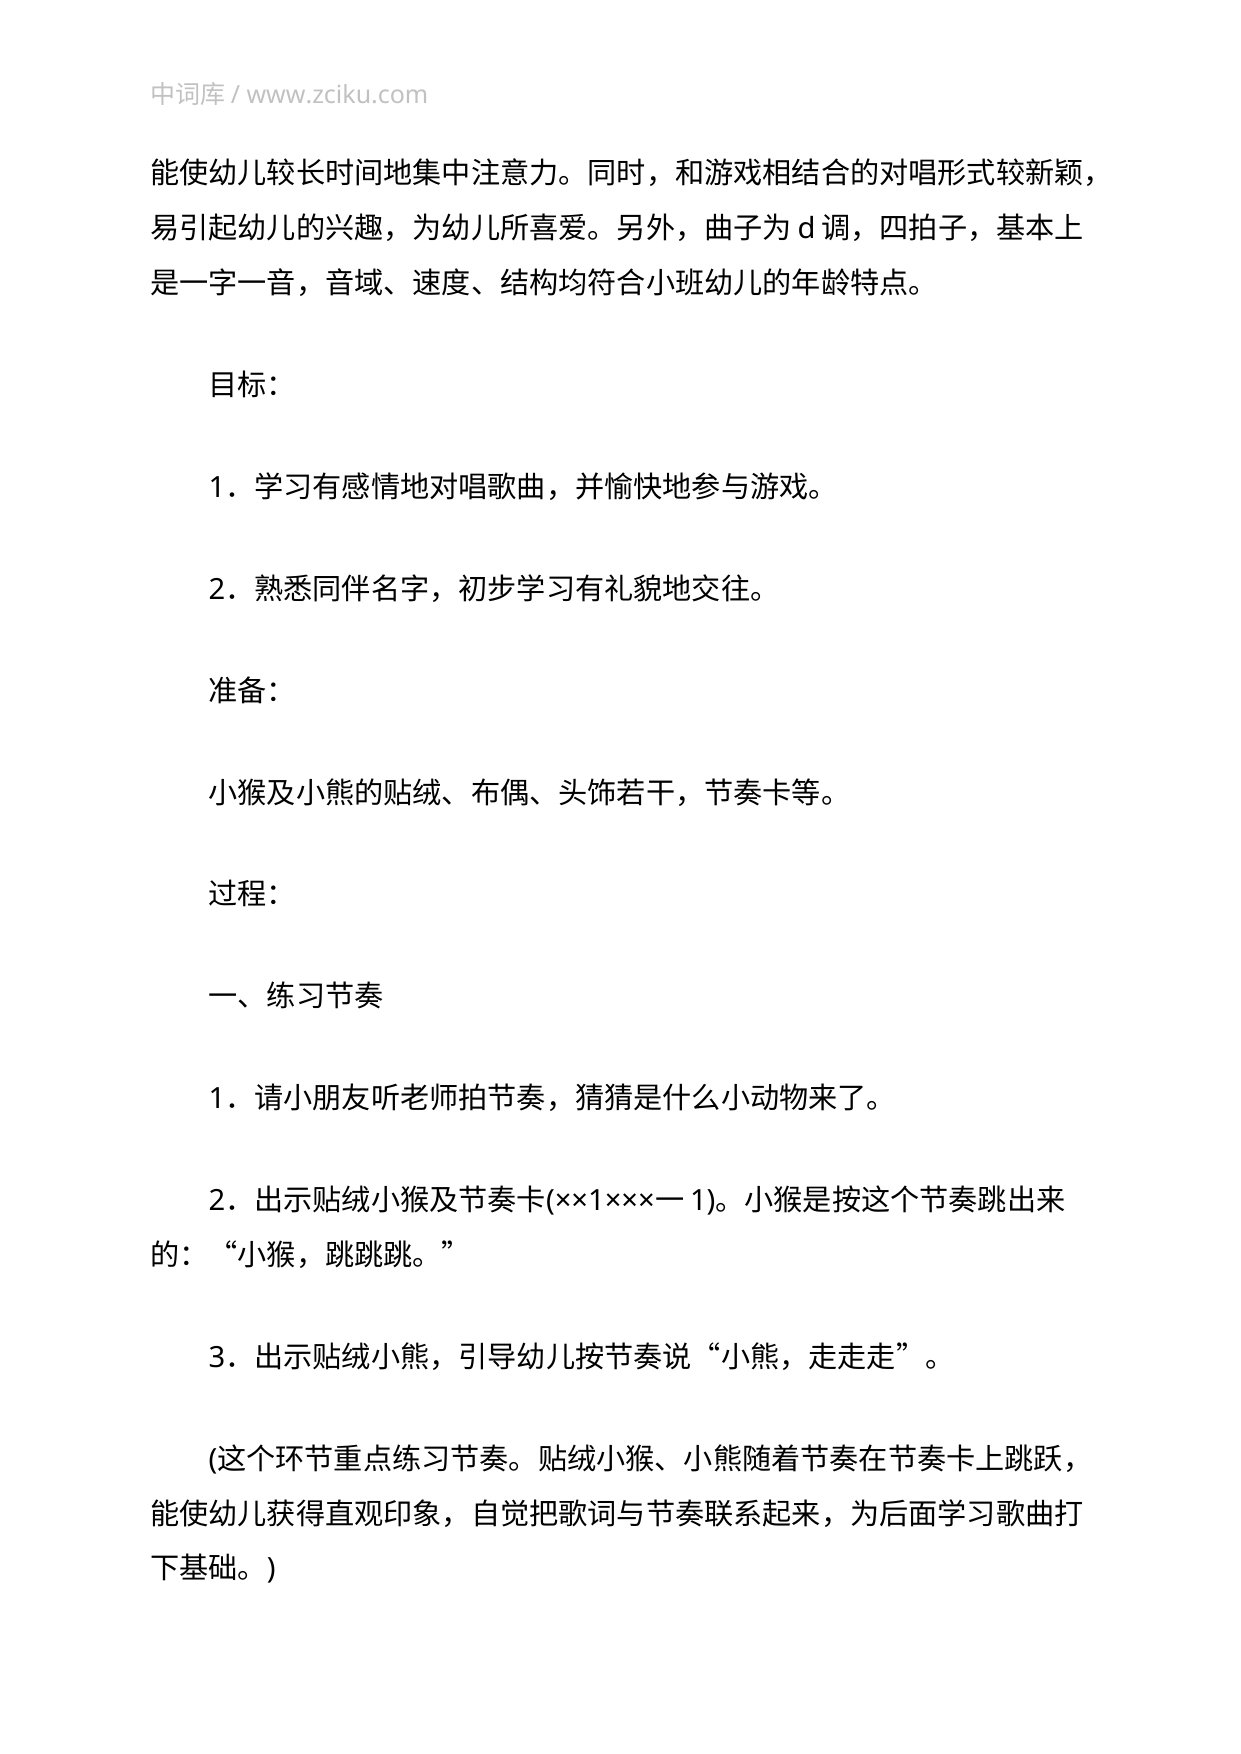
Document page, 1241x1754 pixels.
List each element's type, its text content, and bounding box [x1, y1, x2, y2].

text 小猴及小熊的贴绒、布偶、头饰若干，节奏卡等。 [150, 769, 1090, 811]
text 1．请小朋友听老师拍节奏，猜猜是什么小动物来了。 [150, 1074, 1090, 1117]
text 2．熟悉同伴名字，初步学习有礼貌地交往。 [150, 565, 1090, 608]
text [150, 150, 1090, 302]
text 1．学习有感情地对唱歌曲，并愉快地参与游戏。 [150, 463, 1090, 506]
text 3．出示贴绒小熊，引导幼儿按节奏说“小熊，走走走”。 [150, 1333, 1090, 1376]
text 一、练习节奏 [150, 973, 1090, 1015]
text 准备： [150, 667, 1090, 710]
text 目标： [150, 362, 1090, 404]
text 2．出示贴绒小猴及节奏卡(××1×××一1)。小猴是按这个节奏跳出来的：“小猴，跳跳跳。” [150, 1176, 1090, 1274]
text 过程： [150, 871, 1090, 913]
text (这个环节重点练习节奏。贴绒小猴、小熊随着节奏在节奏卡上跳跃，能使幼儿获得直观印象，自觉把歌词与节奏联系起来，为后面学习歌曲打下基础。) [150, 1435, 1090, 1587]
